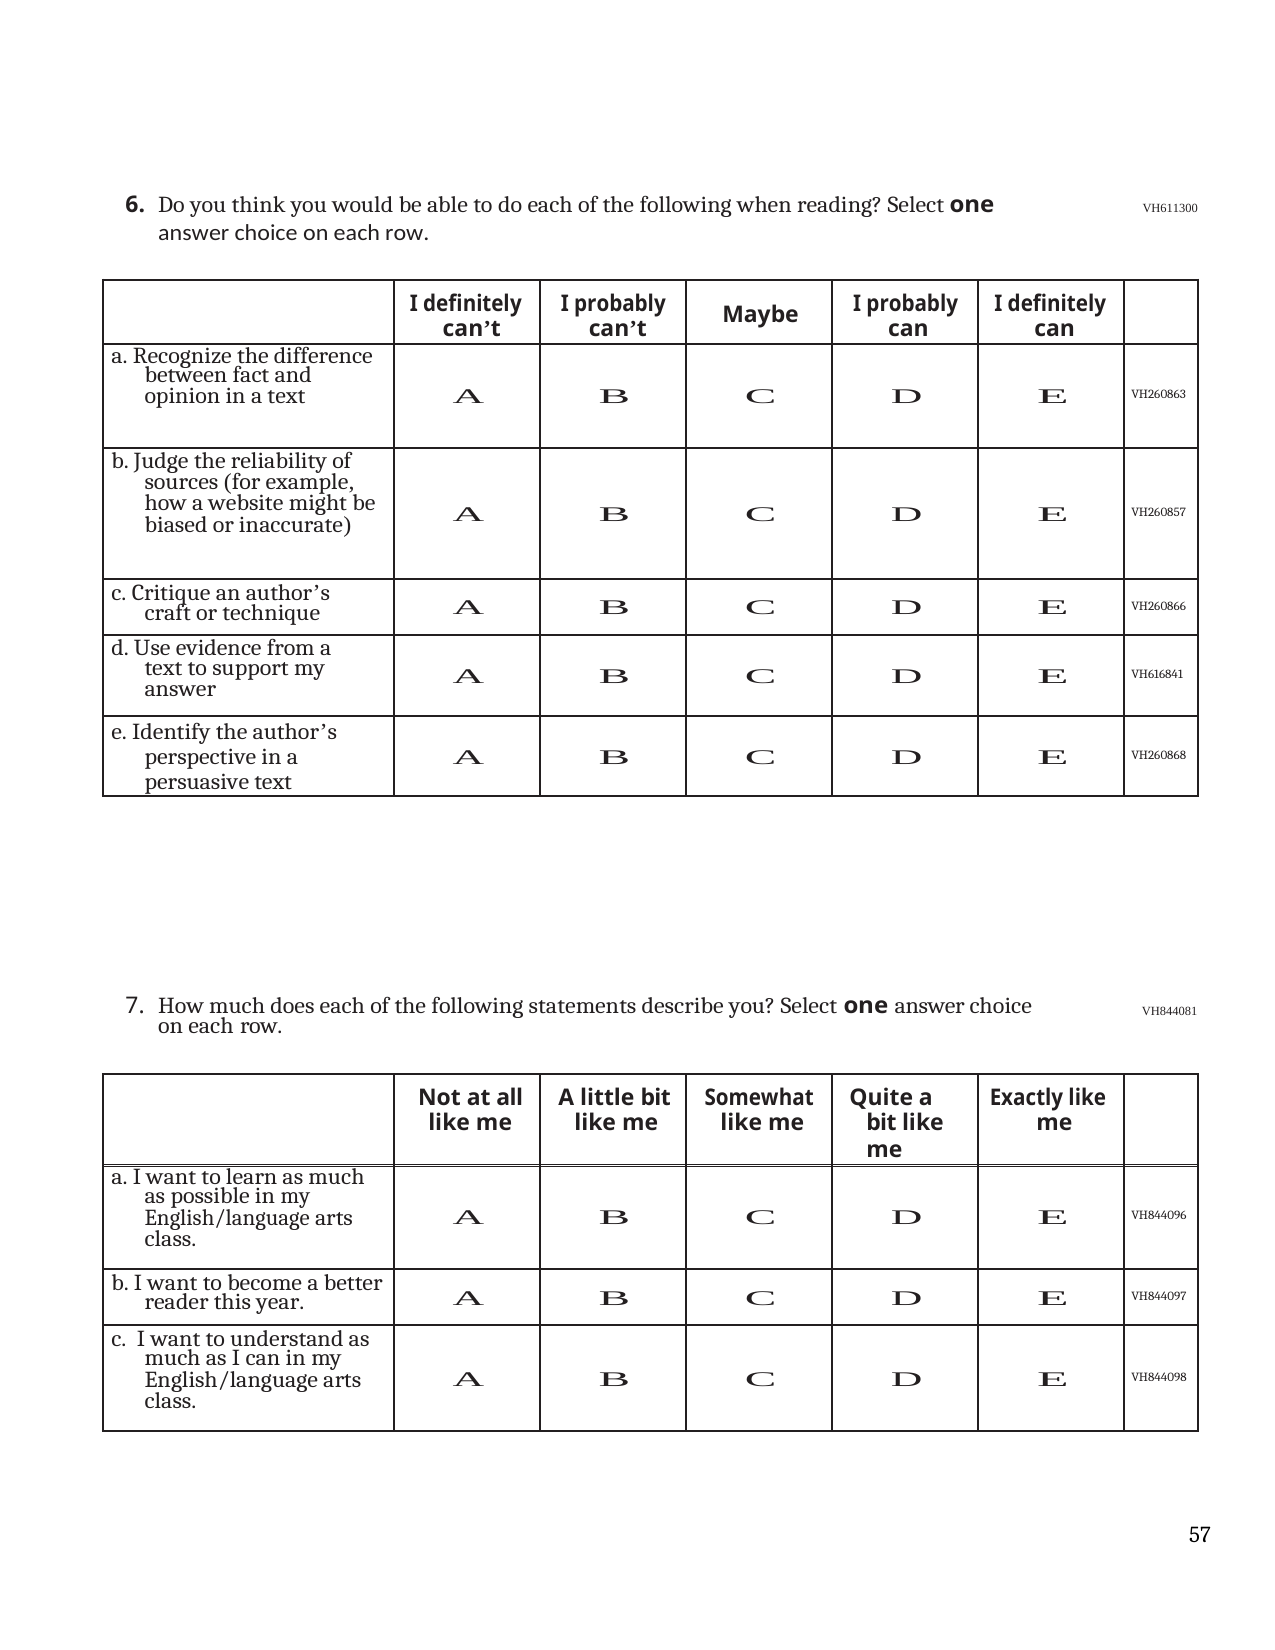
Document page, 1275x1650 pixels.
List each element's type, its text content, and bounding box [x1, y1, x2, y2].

table_cell VH844098 [1125, 1326, 1197, 1430]
table_cell D [833, 580, 977, 634]
table_cell A [395, 345, 539, 447]
table_cell C [687, 580, 831, 634]
list Do you think you would be able to do each of the following when reading? Select one [125, 191, 1057, 218]
table_cell VH844096 [1125, 1167, 1197, 1268]
table_cell E [979, 1326, 1123, 1430]
table_cell E [979, 580, 1123, 634]
table_header [1125, 1075, 1197, 1164]
table_header Exactly like me [979, 1075, 1123, 1164]
table_header I probably can [833, 281, 977, 343]
table_cell A [395, 717, 539, 794]
table_cell a. Recognize the difference between fact and opinion in a text [104, 345, 393, 447]
table_cell B [541, 1270, 685, 1324]
table_cell C [687, 1270, 831, 1324]
text answer choice on each row. [158, 218, 1057, 246]
table_cell A [395, 1270, 539, 1324]
table_cell B [541, 717, 685, 794]
table_cell C [687, 1167, 831, 1268]
table_cell A [395, 1167, 539, 1268]
table_header [104, 1075, 393, 1164]
table_header Not at all like me [395, 1075, 539, 1164]
table_cell D [833, 1167, 977, 1268]
table_cell D [833, 345, 977, 447]
table_cell B [541, 1326, 685, 1430]
table_cell B [541, 345, 685, 447]
table_cell B [541, 580, 685, 634]
table_cell A [395, 580, 539, 634]
table_cell B [541, 449, 685, 578]
table_cell C [687, 345, 831, 447]
table_header A little bit like me [541, 1075, 685, 1164]
table_cell C [687, 636, 831, 715]
table_cell VH260868 [1125, 717, 1197, 794]
table_cell a. I want to learn as much as possible in my English/language arts class. [104, 1167, 393, 1268]
table_cell D [833, 1270, 977, 1324]
table_cell E [979, 1270, 1123, 1324]
table_header Maybe [687, 281, 831, 343]
table_cell B [541, 636, 685, 715]
table_cell b. Judge the reliability of sources (for example, how a website might be biased or inaccurate) [104, 449, 393, 578]
table_header I probably can’t [541, 281, 685, 343]
table_cell C [687, 717, 831, 794]
table_cell d. Use evidence from a text to support my answer [104, 636, 393, 715]
table_cell E [979, 1167, 1123, 1268]
table_cell A [395, 449, 539, 578]
table_cell E [979, 449, 1123, 578]
table_header [1125, 281, 1197, 343]
table_cell c. Critique an author’s craft or technique [104, 580, 393, 634]
table_cell VH260863 [1125, 345, 1197, 447]
table_cell VH844097 [1125, 1270, 1197, 1324]
table_cell VH260866 [1125, 580, 1197, 634]
table_header Somewhat like me [687, 1075, 831, 1164]
table_cell E [979, 636, 1123, 715]
table_cell VH260857 [1125, 449, 1197, 578]
text VH844081 [1142, 1003, 1210, 1018]
table_cell C [687, 449, 831, 578]
table_cell D [833, 1326, 977, 1430]
table_cell C [687, 1326, 831, 1430]
table_cell VH616841 [1125, 636, 1197, 715]
table_cell E [979, 345, 1123, 447]
table_cell D [833, 717, 977, 794]
text VH611300 [1142, 201, 1210, 215]
table_header Quite a bit like me [833, 1075, 977, 1164]
table_cell D [833, 636, 977, 715]
table_cell b. I want to become a better reader this year. [104, 1270, 393, 1324]
table_cell e. Identify the author’s perspective in a persuasive text [104, 717, 393, 794]
list How much does each of the following statements describe you? Select one answer choice on each row. [125, 993, 1053, 1040]
table_cell A [395, 1326, 539, 1430]
table_cell E [979, 717, 1123, 794]
table_cell A [395, 636, 539, 715]
table_cell B [541, 1167, 685, 1268]
table_cell D [833, 449, 977, 578]
table_header [104, 281, 393, 343]
table_cell c. I want to understand as much as I can in my English/language arts class. [104, 1326, 393, 1430]
table_header I definitely can [979, 281, 1123, 343]
table_header I definitely can’t [395, 281, 539, 343]
